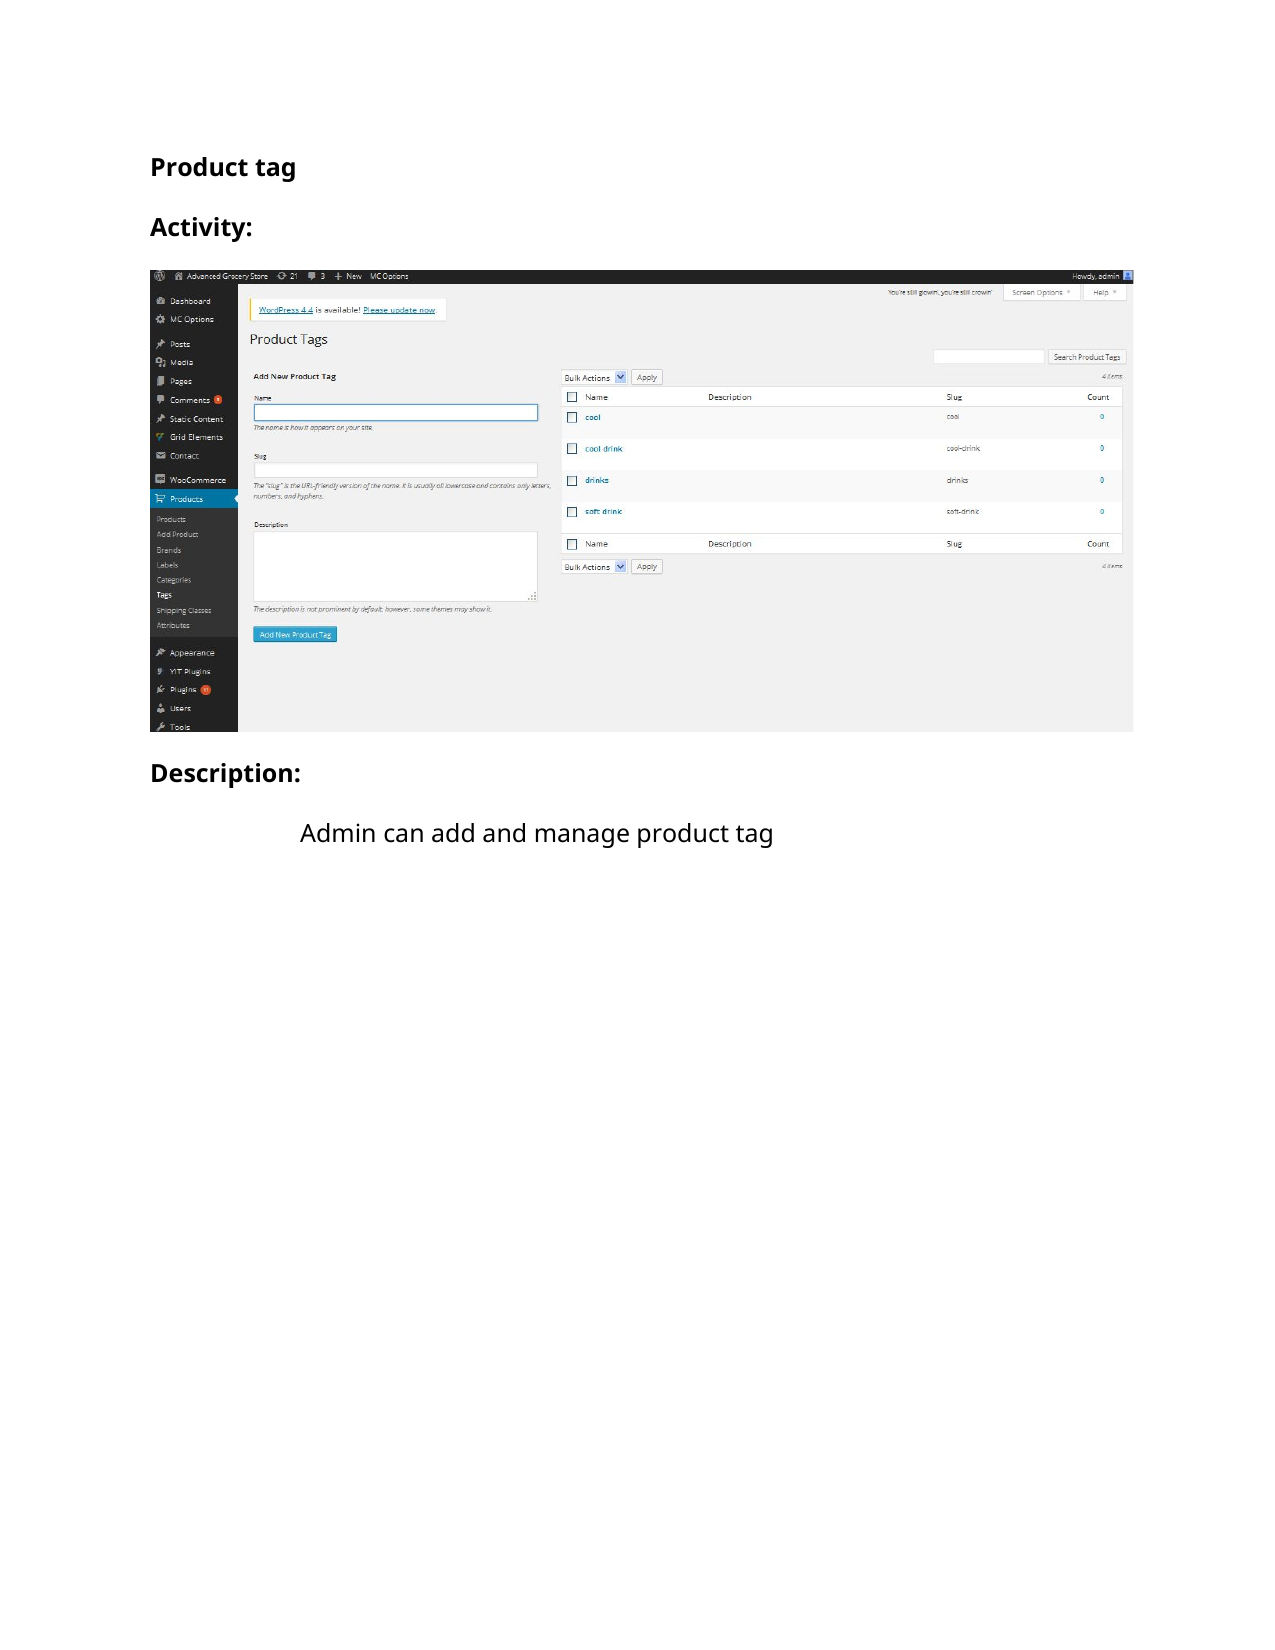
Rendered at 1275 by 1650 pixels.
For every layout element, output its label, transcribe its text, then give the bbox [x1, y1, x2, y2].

picture [150, 270, 1134, 732]
text Product tag [150, 150, 1125, 184]
text Activity: [150, 210, 1125, 244]
text Admin can add and manage product tag [150, 816, 1125, 850]
picture [157, 494, 163, 502]
text Description: [150, 756, 1125, 790]
